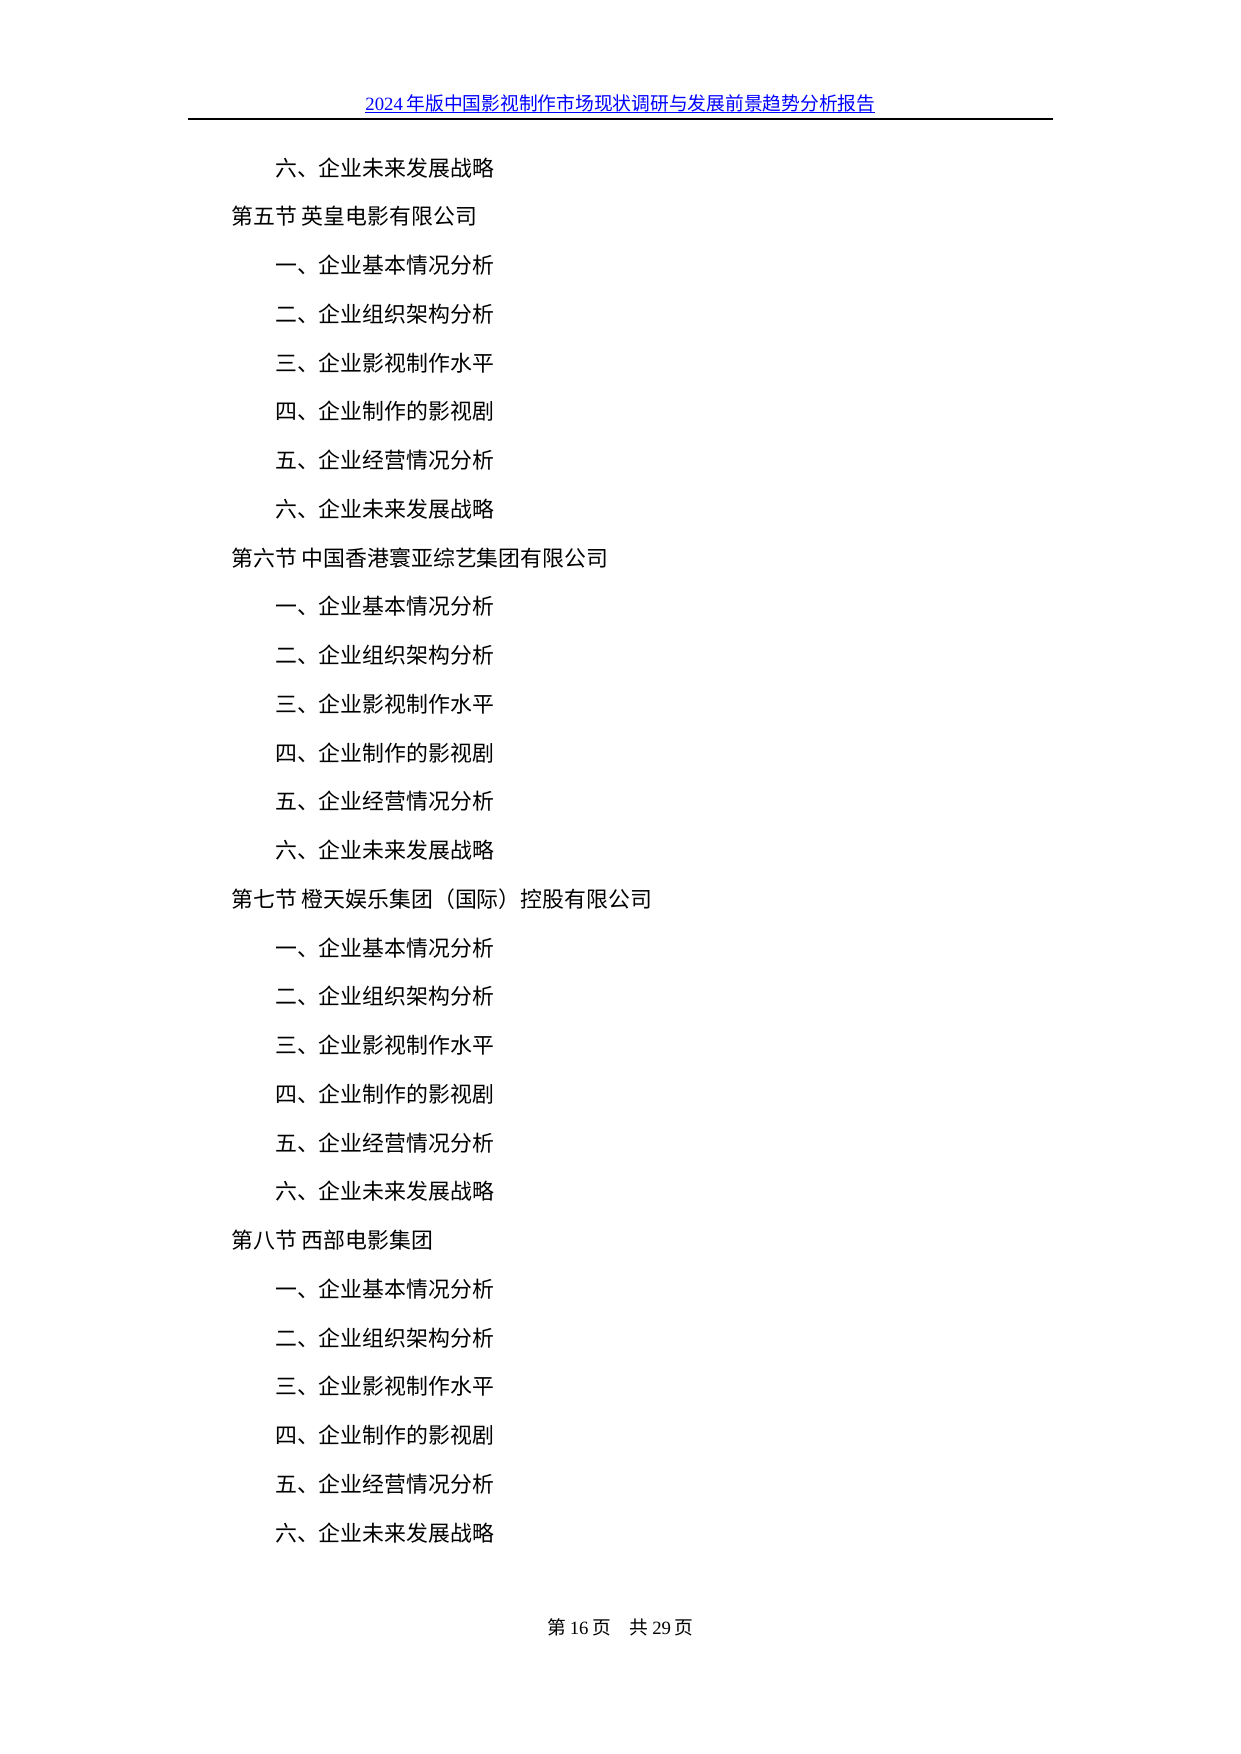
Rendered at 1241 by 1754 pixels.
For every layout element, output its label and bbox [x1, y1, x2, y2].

text [187, 150, 1053, 1548]
